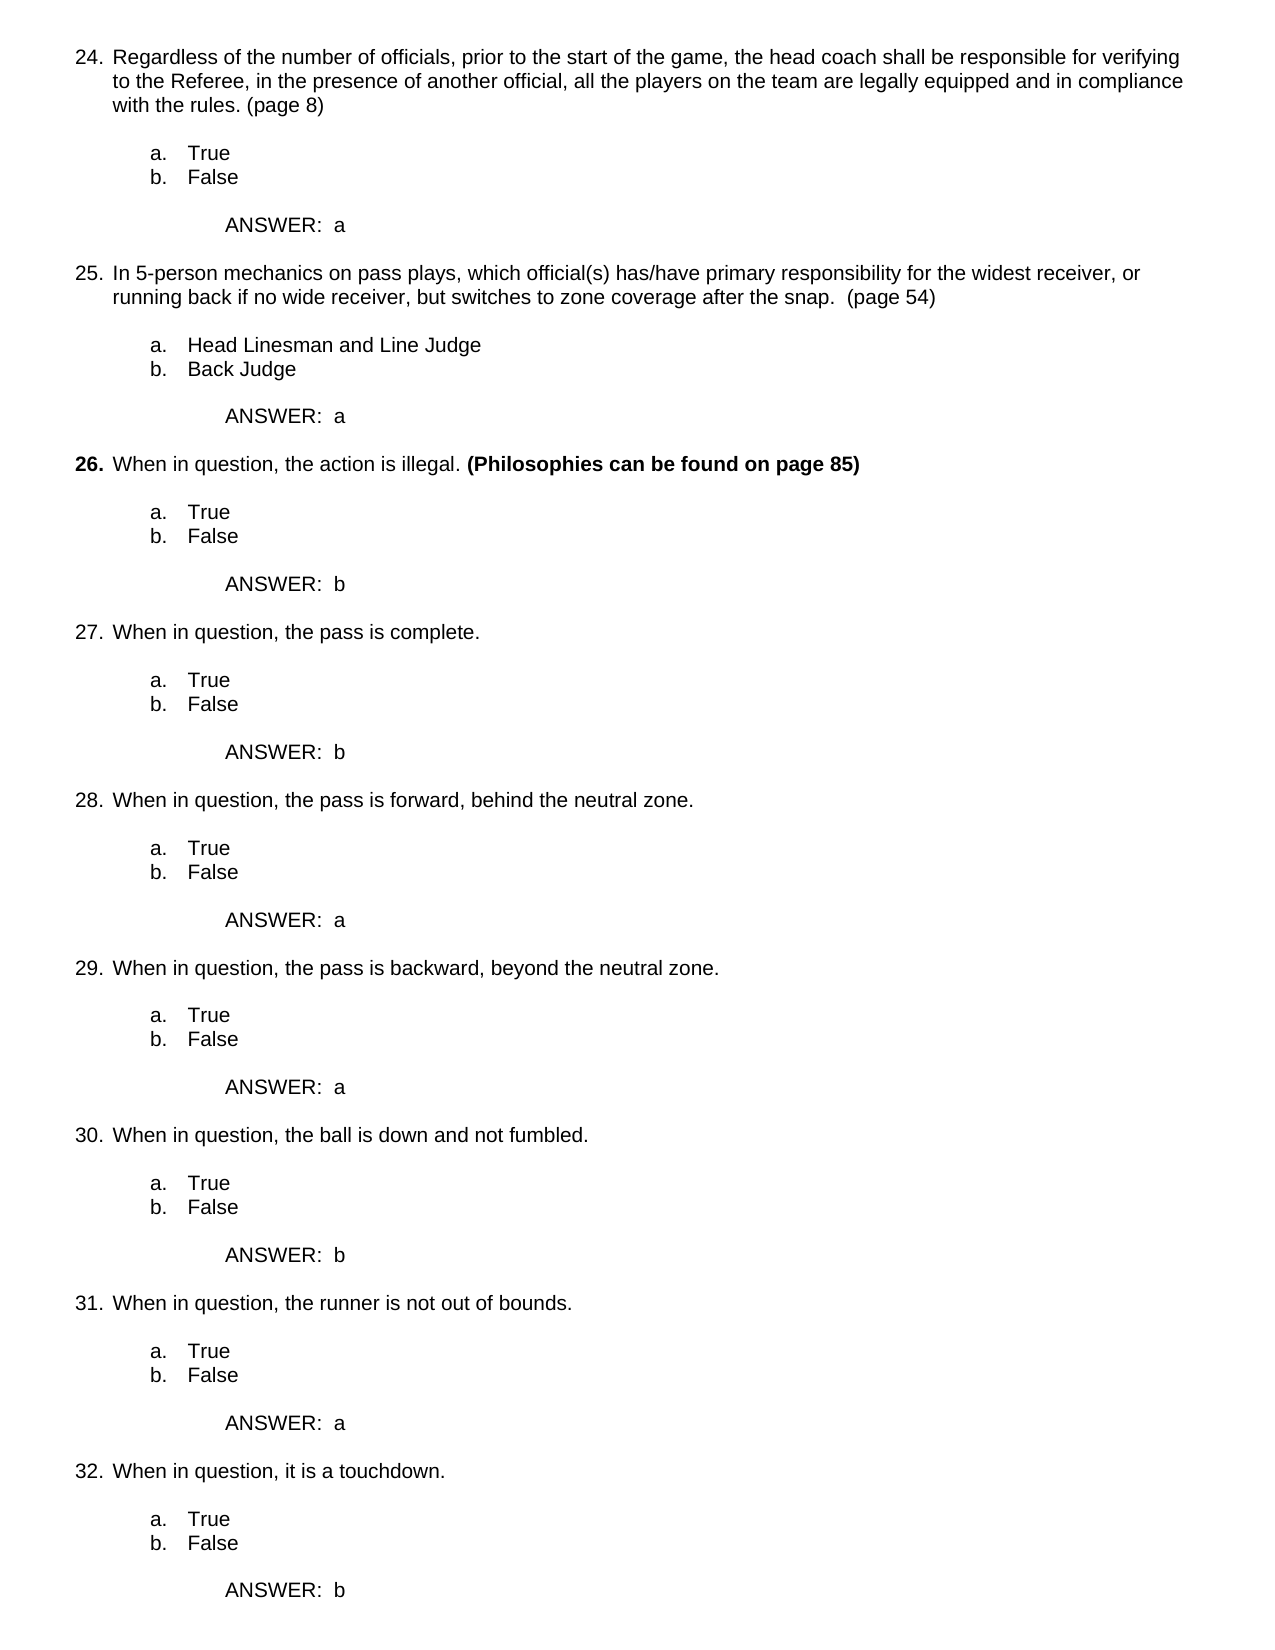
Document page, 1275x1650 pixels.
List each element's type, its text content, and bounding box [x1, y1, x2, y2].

text ANSWER: a [75, 404, 1200, 428]
list False [150, 1363, 1200, 1387]
list When in question, the pass is backward, beyond the neutral zone. [75, 955, 1200, 979]
list True [150, 1171, 1200, 1195]
list False [150, 1195, 1200, 1219]
text ANSWER: b [75, 740, 1200, 764]
list When in question, the pass is complete. [75, 620, 1200, 644]
text ANSWER: b [75, 1243, 1200, 1267]
list True [150, 1506, 1200, 1530]
list True [150, 500, 1200, 524]
list False [150, 1530, 1200, 1554]
list True [150, 836, 1200, 859]
text ANSWER: a [75, 213, 1200, 237]
text ANSWER: a [75, 907, 1200, 931]
text ANSWER: b [75, 572, 1200, 596]
list Head Linesman and Line Judge [150, 332, 1200, 356]
list True [150, 668, 1200, 692]
text ANSWER: a [75, 1075, 1200, 1099]
list False [150, 524, 1200, 548]
list When in question, the pass is forward, behind the neutral zone. [75, 788, 1200, 812]
list When in question, the ball is down and not fumbled. [75, 1123, 1200, 1147]
list Regardless of the number of officials, prior to the start of the game, the head coach shall be responsible for verifying to the Referee, in the presence of another official, all the players on the team are legally equipped and in compliance with the rules. (page 8) [75, 45, 1200, 117]
list False [150, 859, 1200, 883]
list True [150, 1003, 1200, 1027]
list True [150, 141, 1200, 165]
list In 5-person mechanics on pass plays, which official(s) has/have primary responsibility for the widest receiver, or running back if no wide receiver, but switches to zone coverage after the snap. (page 54) [75, 261, 1200, 308]
text ANSWER: a [75, 1411, 1200, 1434]
list When in question, the action is illegal. (Philosophies can be found on page 85) [75, 452, 1200, 476]
list False [150, 692, 1200, 716]
text ANSWER: b [75, 1578, 1200, 1602]
list When in question, it is a touchdown. [75, 1458, 1200, 1482]
list False [150, 165, 1200, 189]
list False [150, 1027, 1200, 1051]
list Back Judge [150, 356, 1200, 380]
list True [150, 1339, 1200, 1363]
list When in question, the runner is not out of bounds. [75, 1291, 1200, 1315]
